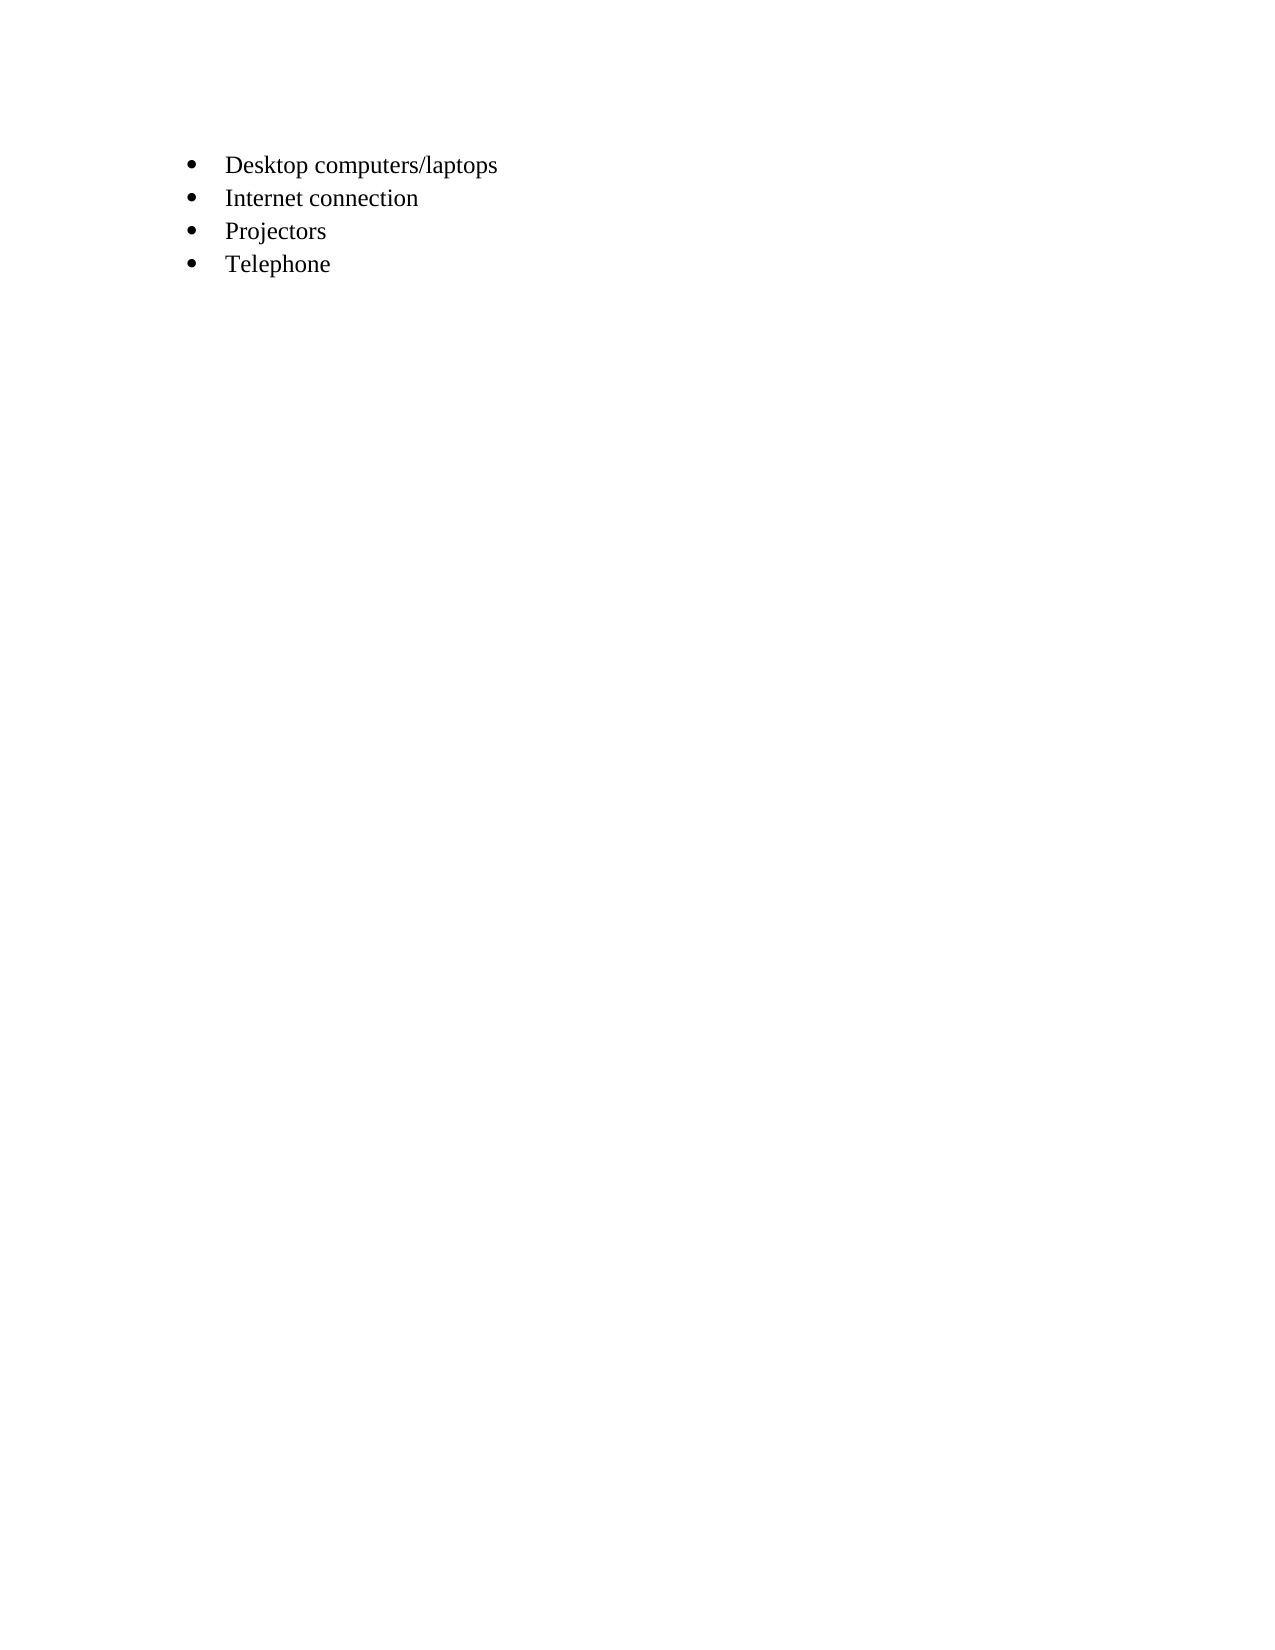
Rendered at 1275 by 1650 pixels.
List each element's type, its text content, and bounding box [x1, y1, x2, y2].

list Desktop computers/laptops [187, 150, 1125, 179]
list Internet connection [187, 183, 1125, 212]
list Projectors [187, 216, 1125, 245]
list Telephone [187, 249, 1125, 278]
